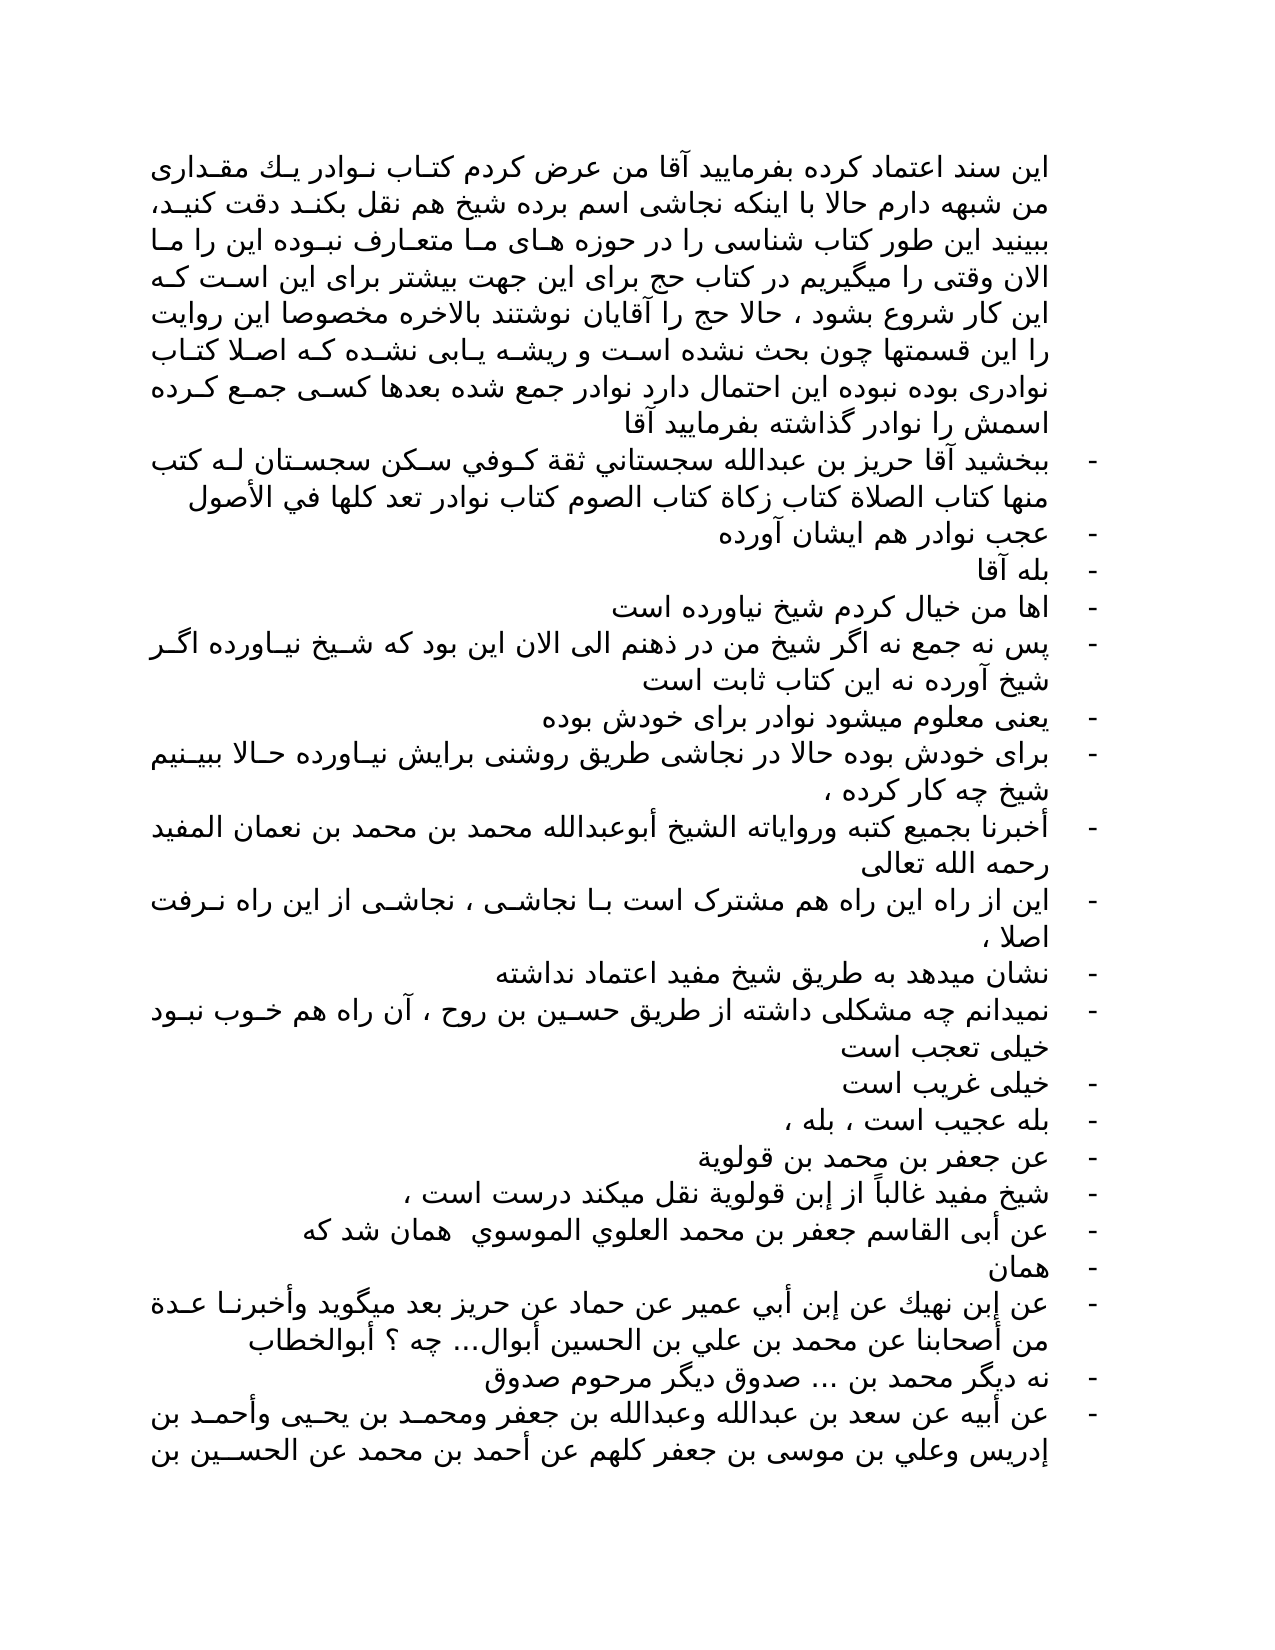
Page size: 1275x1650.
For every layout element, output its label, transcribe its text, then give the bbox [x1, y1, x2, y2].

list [150, 1397, 1087, 1467]
list یعنی معلوم میشود نوادر برای خودش بوده [150, 700, 1087, 734]
list عن أبى القاسم جعفر بن محمد العلوي الموسوي همان شد كه [150, 1213, 1087, 1247]
list نشان میدهد به طریق شیخ مفید اعتماد نداشته [150, 957, 1087, 991]
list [150, 150, 1087, 441]
list بله آقا [150, 553, 1087, 587]
list خیلی غریب است [150, 1067, 1087, 1101]
list عن إبن نهيك عن إبن أبي عمير عن حماد عن حريز بعد میگوید وأخبرنا عدة من أصحابنا عن محمد بن علي بن الحسين أبوال... چه ؟ أبوالخطاب [150, 1287, 1087, 1357]
list عجب نوادر هم ایشان آورده [150, 517, 1087, 551]
list همان [150, 1250, 1087, 1284]
list پس نه جمع نه اگر شیخ من در ذهنم الی الان این بود که شیخ نیاورده اگر شیخ آورده نه این کتاب ثابت است [150, 627, 1087, 697]
list نه دیگر محمد بن ... صدوق دیگر مرحوم صدوق [150, 1360, 1087, 1394]
list بله عجیب است ، بله ، [150, 1103, 1087, 1137]
list عن جعفر بن محمد بن قولوية [150, 1140, 1087, 1174]
list شيخ مفيد غالباً از إبن قولوية نقل ميكند درست است ، [150, 1177, 1087, 1211]
list نمیدانم چه مشکلی داشته از طریق حسین بن روح ، آن راه هم خوب نبود خیلی تعجب است [150, 993, 1087, 1064]
list أخبرنا بجميع كتبه ورواياته الشيخ أبوعبدالله محمد بن محمد بن نعمان المفيد رحمه الله تعالى [150, 810, 1087, 881]
list اها من خیال کردم شیخ نیاورده است [150, 590, 1087, 624]
list اين از راه این راه هم مشترک است با نجاشی ، نجاشی از این راه نرفت اصلا ، [150, 883, 1087, 954]
list ببخشید آقا حريز بن عبدالله سجستاني ثقة كوفي سكن سجستان له كتب منها كتاب الصلاة كتاب زكاة كتاب الصوم كتاب نوادر تعد كلها في الأصول [150, 443, 1087, 514]
list برای خودش بوده حالا در نجاشی طریق روشنی برایش نیاورده حالا ببینیم شیخ چه کار کرده ، [150, 737, 1087, 807]
